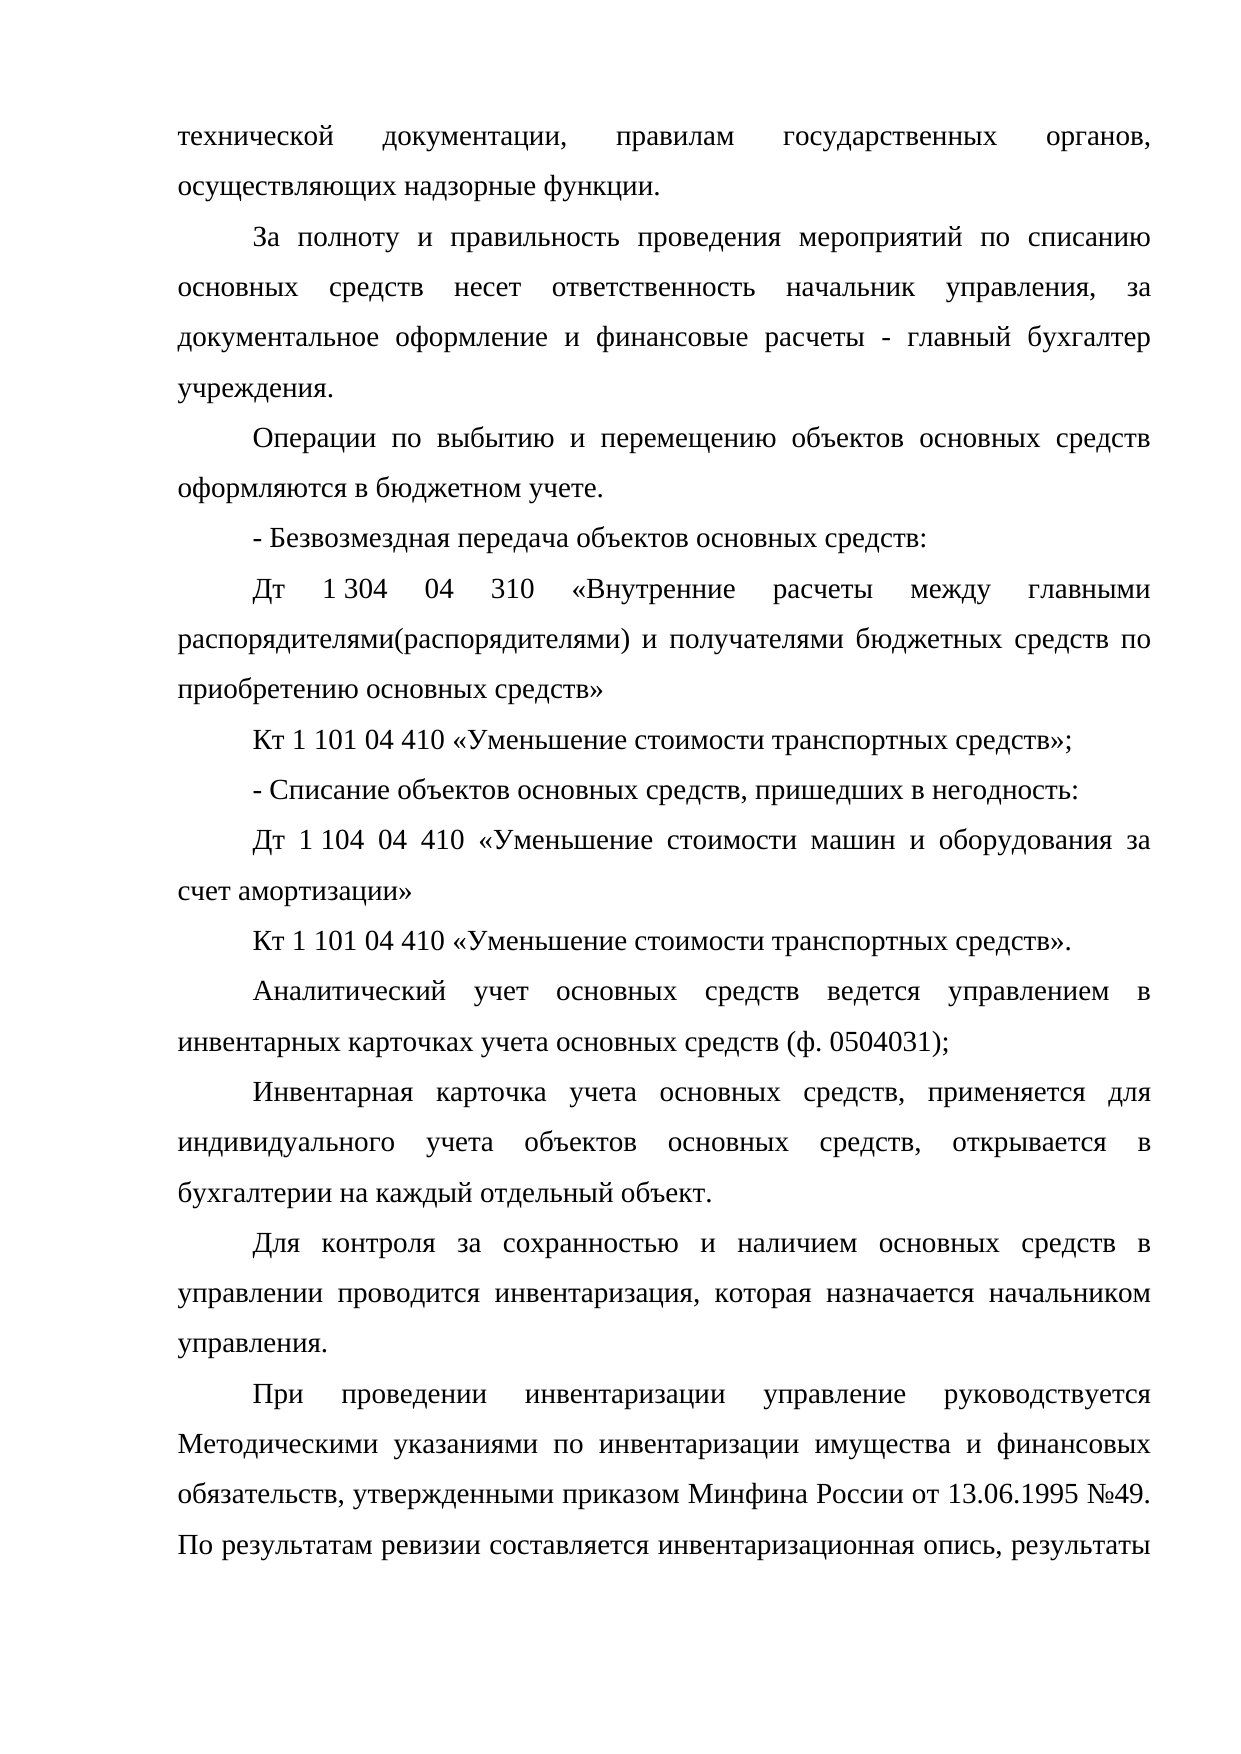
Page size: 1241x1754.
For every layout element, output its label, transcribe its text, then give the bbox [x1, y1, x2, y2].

text Аналитический учет основных средств ведется управлением в инвентарных карточках учета основных средств (ф. 0504031); [177, 973, 1152, 1057]
text Инвентарная карточка учета основных средств, применяется для индивидуального учета объектов основных средств, открывается в бухгалтерии на каждый отдельный объект. [177, 1074, 1152, 1208]
text - Списание объектов основных средств, пришедших в негодность: [177, 772, 1152, 806]
text Операции по выбытию и перемещению объектов основных средств оформляются в бюджетном учете. [177, 420, 1152, 504]
text За полноту и правильность проведения мероприятий по списанию основных средств несет ответственность начальник управления, за документальное оформление и финансовые расчеты - главный бухгалтер учреждения. [177, 219, 1152, 403]
text Для контроля за сохранностью и наличием основных средств в управлении проводится инвентаризация, которая назначается начальником управления. [177, 1225, 1152, 1359]
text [177, 118, 1152, 202]
text Кт 1 101 04 410 «Уменьшение стоимости транспортных средств»; [177, 722, 1152, 755]
text Дт 1 304 04 310 «Внутренние расчеты между главными распорядителями(распорядителями) и получателями бюджетных средств по приобретению основных средств» [177, 571, 1152, 705]
text Дт 1 104 04 410 «Уменьшение стоимости машин и оборудования за счет амортизации» [177, 822, 1152, 906]
text Кт 1 101 04 410 «Уменьшение стоимости транспортных средств». [177, 923, 1152, 957]
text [177, 1376, 1152, 1560]
text - Безвозмездная передача объектов основных средств: [177, 521, 1152, 554]
